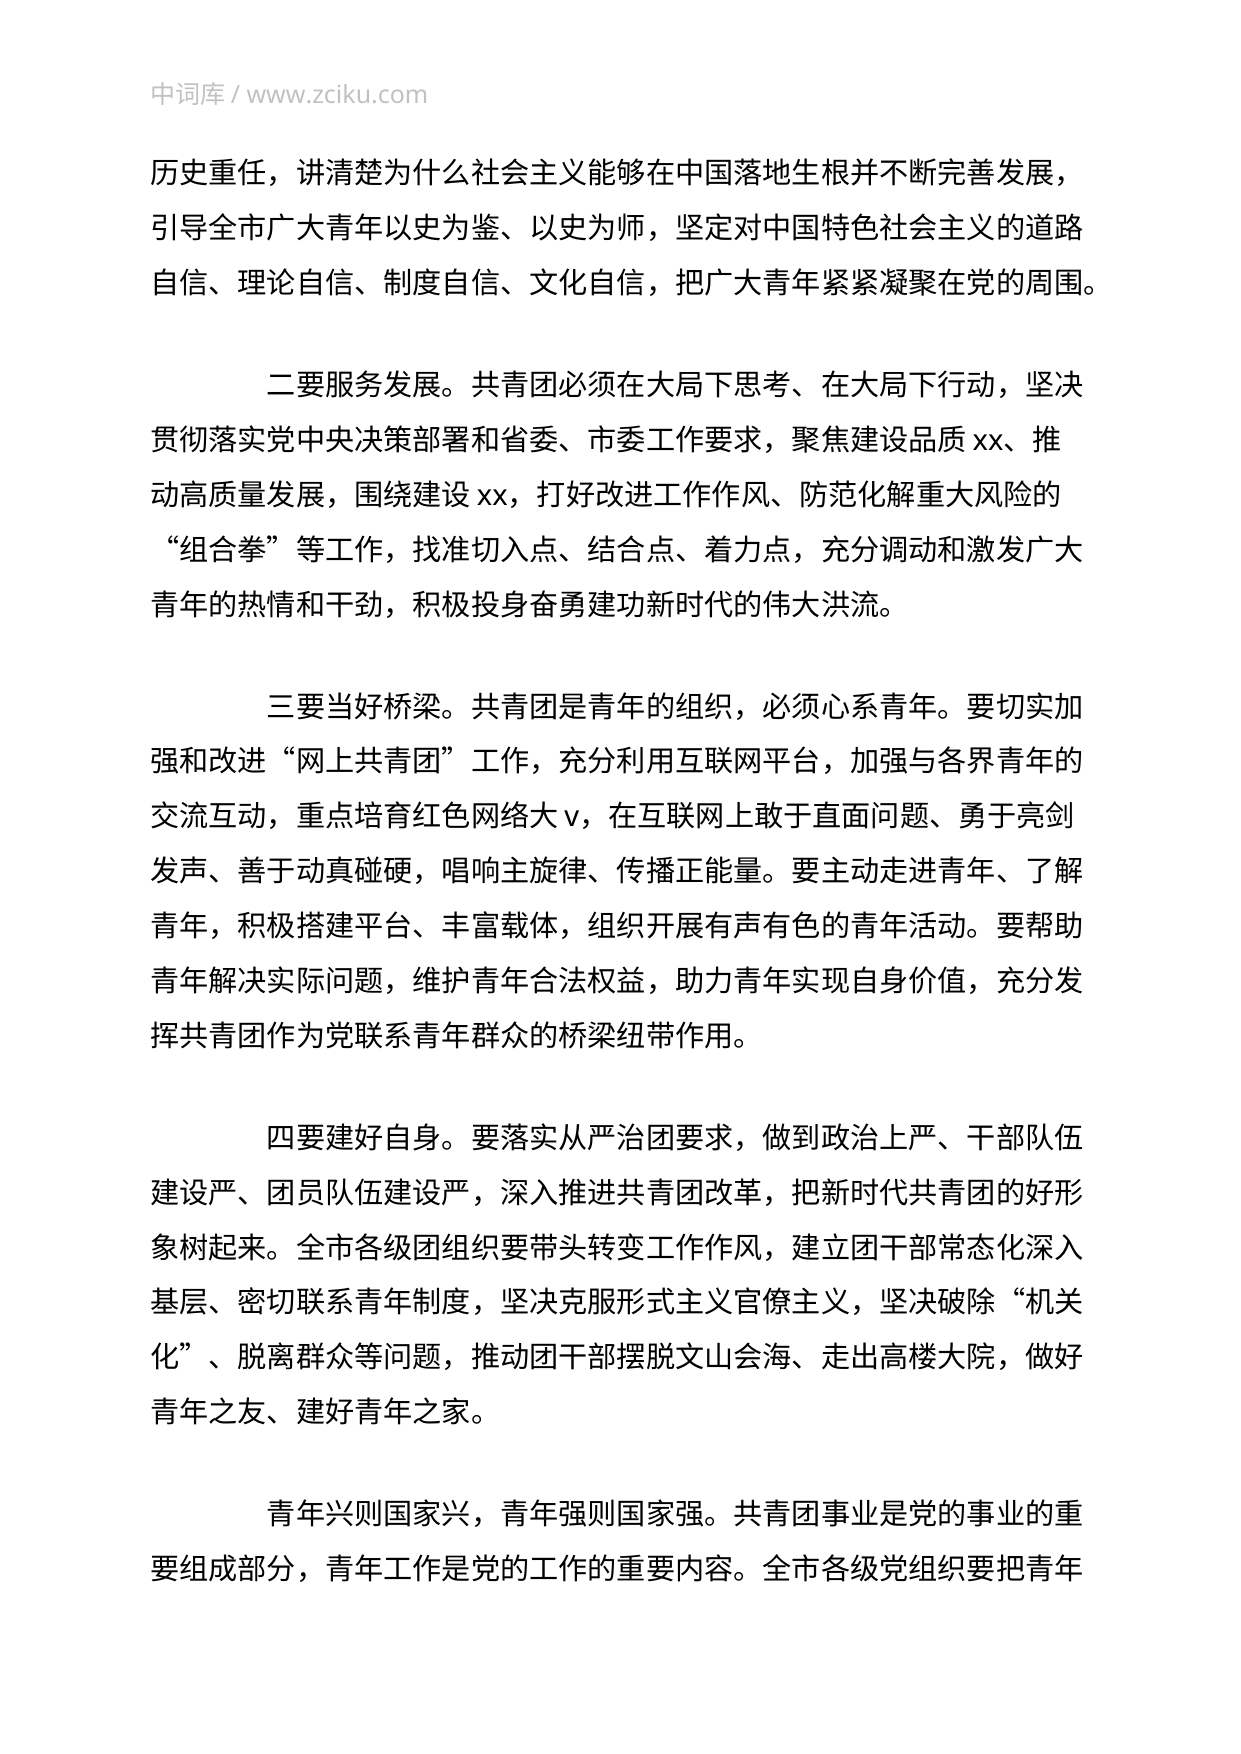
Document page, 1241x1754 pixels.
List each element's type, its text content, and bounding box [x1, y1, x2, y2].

text 三要当好桥梁。共青团是青年的组织，必须心系青年。要切实加强和改进“网上共青团”工作，充分利用互联网平台，加强与各界青年的交流互动，重点培育红色网络大v，在互联网上敢于直面问题、勇于亮剑发声、善于动真碰硬，唱响主旋律、传播正能量。要主动走进青年、了解青年，积极搭建平台、丰富载体，组织开展有声有色的青年活动。要帮助青年解决实际问题，维护青年合法权益，助力青年实现自身价值，充分发挥共青团作为党联系青年群众的桥梁纽带作用。 [150, 683, 1090, 1055]
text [150, 150, 1090, 302]
text 四要建好自身。要落实从严治团要求，做到政治上严、干部队伍建设严、团员队伍建设严，深入推进共青团改革，把新时代共青团的好形象树起来。全市各级团组织要带头转变工作作风，建立团干部常态化深入基层、密切联系青年制度，坚决克服形式主义官僚主义，坚决破除“机关化”、脱离群众等问题，推动团干部摆脱文山会海、走出高楼大院，做好青年之友、建好青年之家。 [150, 1114, 1090, 1431]
text 二要服务发展。共青团必须在大局下思考、在大局下行动，坚决贯彻落实党中央决策部署和省委、市委工作要求，聚焦建设品质xx、推动高质量发展，围绕建设xx，打好改进工作作风、防范化解重大风险的“组合拳”等工作，找准切入点、结合点、着力点，充分调动和激发广大青年的热情和干劲，积极投身奋勇建功新时代的伟大洪流。 [150, 362, 1090, 624]
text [150, 1491, 1090, 1588]
